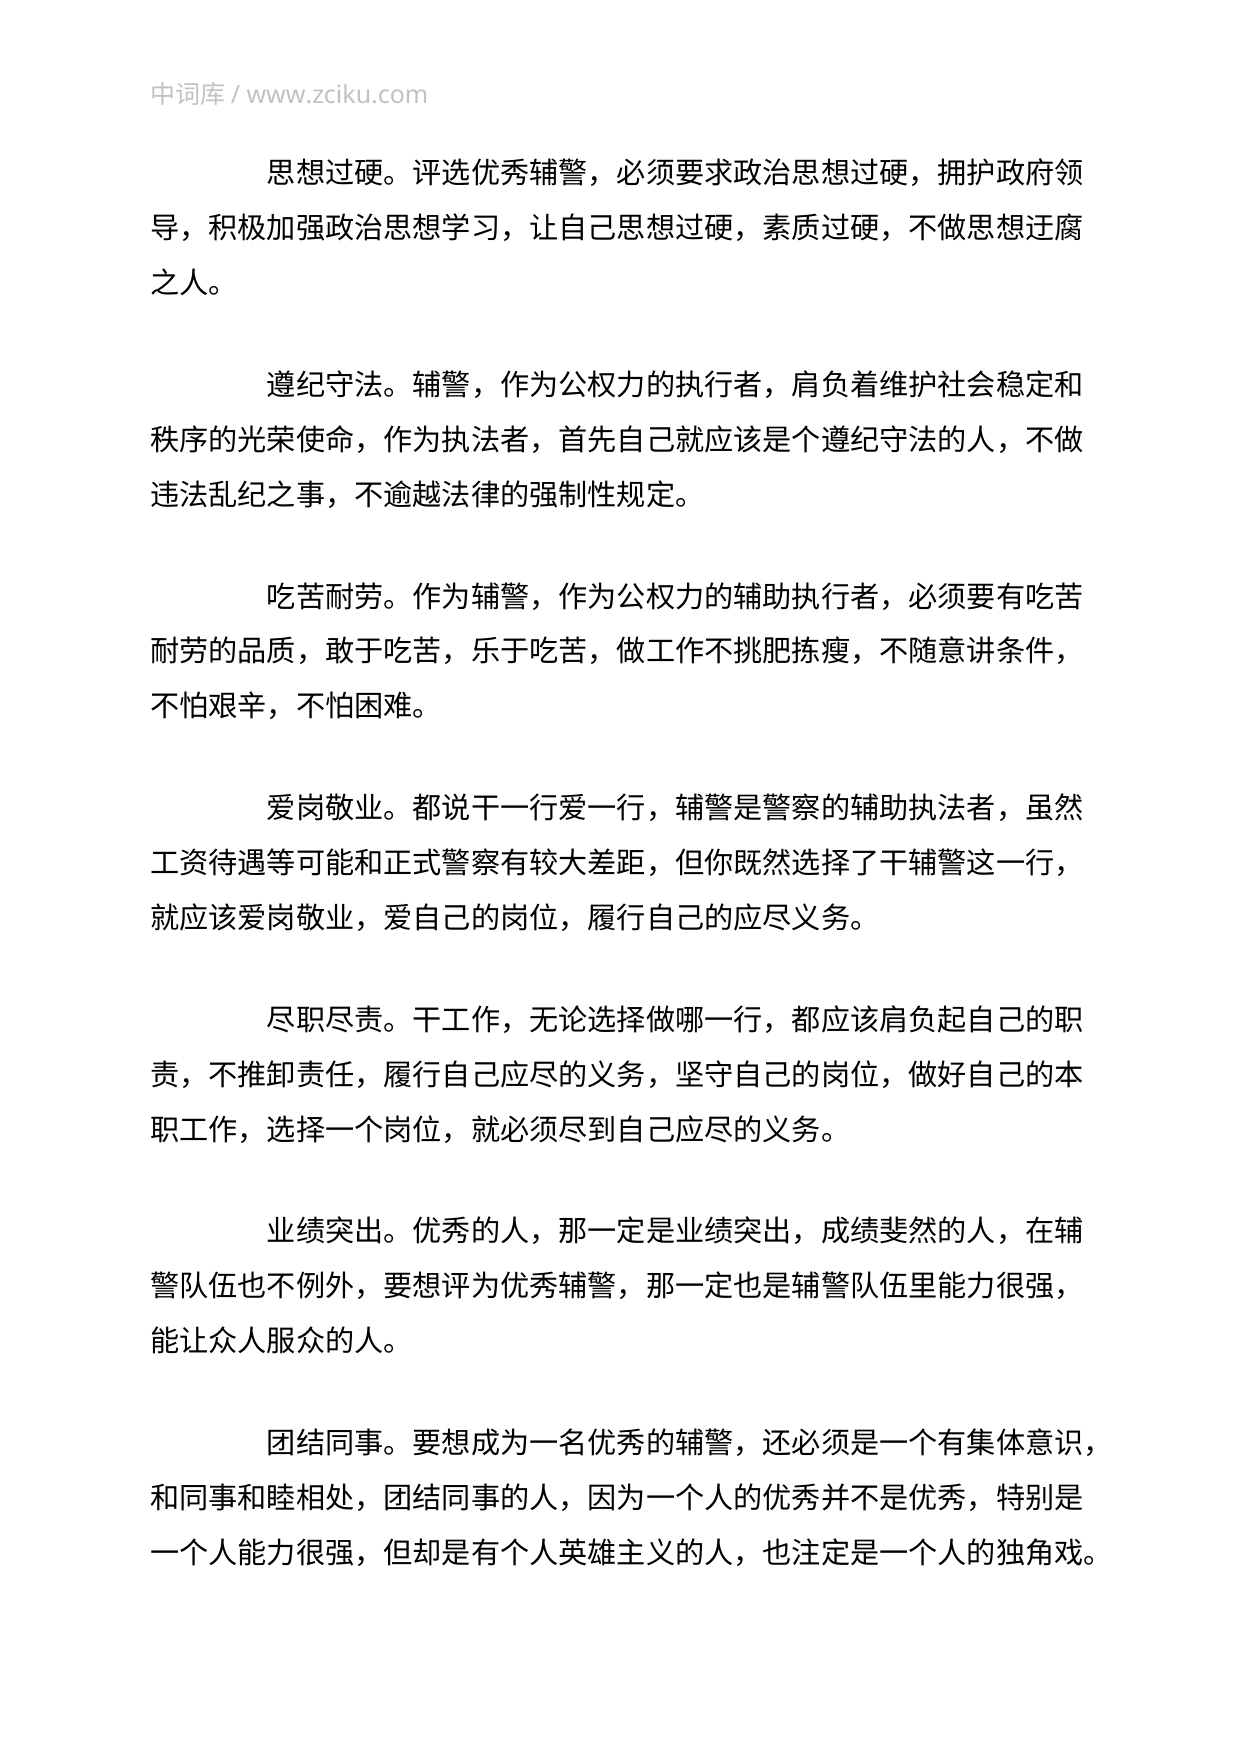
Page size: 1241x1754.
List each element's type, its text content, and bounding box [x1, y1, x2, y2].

text 思想过硬。评选优秀辅警，必须要求政治思想过硬，拥护政府领导，积极加强政治思想学习，让自己思想过硬，素质过硬，不做思想迂腐之人。 [150, 150, 1090, 302]
text 业绩突出。优秀的人，那一定是业绩突出，成绩斐然的人，在辅警队伍也不例外，要想评为优秀辅警，那一定也是辅警队伍里能力很强，能让众人服众的人。 [150, 1208, 1090, 1360]
text 遵纪守法。辅警，作为公权力的执行者，肩负着维护社会稳定和秩序的光荣使命，作为执法者，首先自己就应该是个遵纪守法的人，不做违法乱纪之事，不逾越法律的强制性规定。 [150, 362, 1090, 514]
text 吃苦耐劳。作为辅警，作为公权力的辅助执行者，必须要有吃苦耐劳的品质，敢于吃苦，乐于吃苦，做工作不挑肥拣瘦，不随意讲条件，不怕艰辛，不怕困难。 [150, 573, 1090, 725]
text 尽职尽责。干工作，无论选择做哪一行，都应该肩负起自己的职责，不推卸责任，履行自己应尽的义务，坚守自己的岗位，做好自己的本职工作，选择一个岗位，就必须尽到自己应尽的义务。 [150, 996, 1090, 1148]
text 团结同事。要想成为一名优秀的辅警，还必须是一个有集体意识，和同事和睦相处，团结同事的人，因为一个人的优秀并不是优秀，特别是一个人能力很强，但却是有个人英雄主义的人，也注定是一个人的独角戏。 [150, 1419, 1090, 1571]
text 爱岗敬业。都说干一行爱一行，辅警是警察的辅助执法者，虽然工资待遇等可能和正式警察有较大差距，但你既然选择了干辅警这一行，就应该爱岗敬业，爱自己的岗位，履行自己的应尽义务。 [150, 785, 1090, 937]
